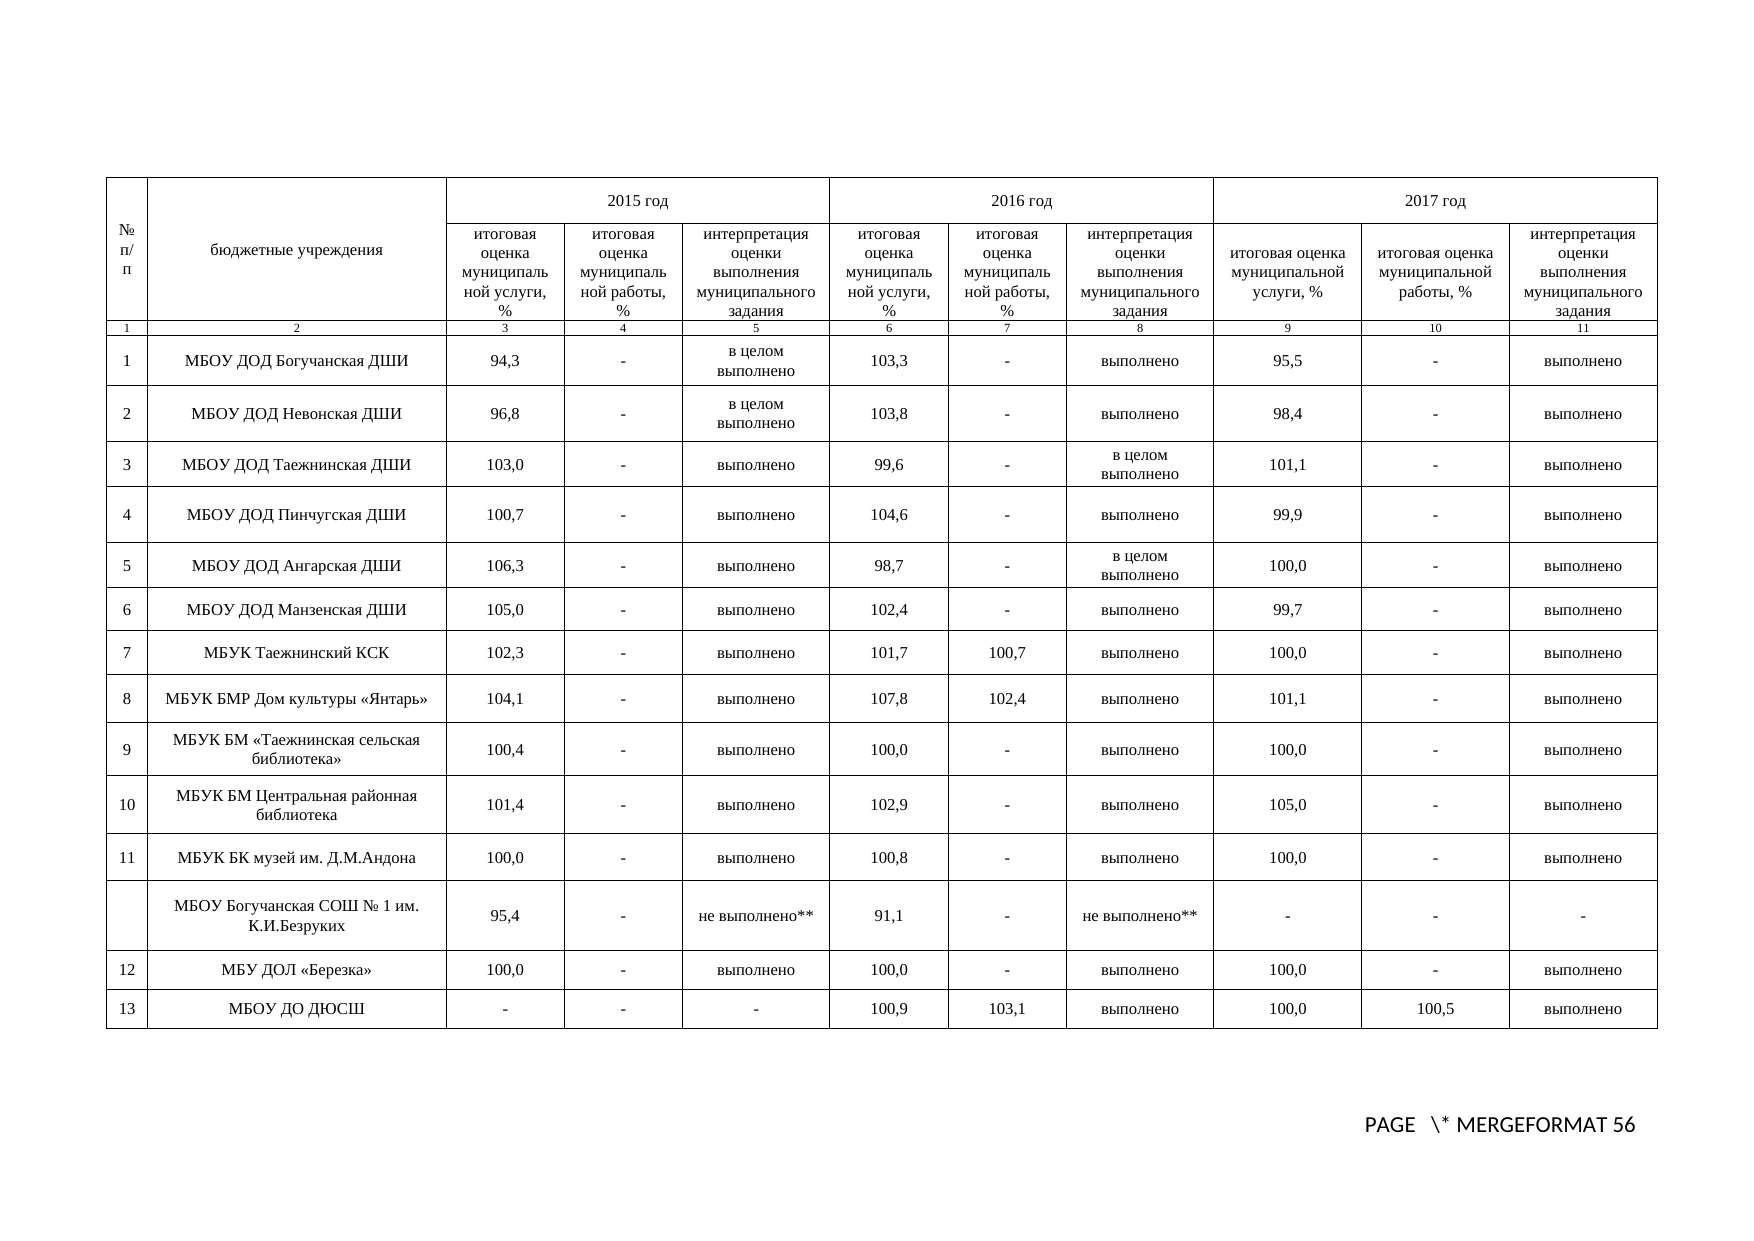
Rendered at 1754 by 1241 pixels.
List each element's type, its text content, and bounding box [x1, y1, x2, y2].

table_cell не выполнено** [1067, 881, 1213, 949]
table_header № п/п [107, 178, 147, 320]
table_cell - [949, 588, 1066, 630]
table_cell выполнено [1510, 588, 1657, 630]
table_cell выполнено [1067, 336, 1213, 385]
table_cell 100,0 [447, 834, 564, 880]
table_cell - [949, 386, 1066, 441]
table_cell 107,8 [830, 675, 948, 722]
table_cell выполнено [1510, 487, 1657, 542]
table_cell - [565, 881, 682, 949]
table_cell 8 [107, 675, 147, 722]
table_cell 12 [107, 951, 147, 988]
table_cell 103,8 [830, 386, 948, 441]
table_cell выполнено [1510, 990, 1657, 1028]
table_cell 99,9 [1214, 487, 1361, 542]
table_cell итоговая оценка муниципальной услуги, % [1214, 224, 1361, 320]
table_cell выполнено [1067, 675, 1213, 722]
table_cell 1 [107, 336, 147, 385]
table_cell итоговая оценка муниципальной работы, % [1362, 224, 1509, 320]
table_cell 100,0 [830, 951, 948, 988]
table_cell 1 [107, 321, 147, 335]
table_cell МБОУ ДОД Ангарская ДШИ [148, 543, 446, 587]
table_cell - [949, 776, 1066, 833]
table_cell 99,7 [1214, 588, 1361, 630]
table_cell 11 [107, 834, 147, 880]
table_cell - [447, 990, 564, 1028]
table_cell 101,1 [1214, 442, 1361, 486]
table_cell выполнено [683, 723, 829, 775]
table_cell МБОУ ДОД Невонская ДШИ [148, 386, 446, 441]
table_cell - [1214, 881, 1361, 949]
table_cell 104,6 [830, 487, 948, 542]
table_cell - [1362, 723, 1509, 775]
table_header 2015 год [447, 178, 829, 223]
table_cell выполнено [1067, 631, 1213, 673]
table_cell 2 [148, 321, 446, 335]
table_cell 102,4 [830, 588, 948, 630]
table_cell - [565, 834, 682, 880]
table_cell МБОУ ДО ДЮСШ [148, 990, 446, 1028]
table_cell - [949, 834, 1066, 880]
table_cell - [1362, 951, 1509, 988]
table_cell 3 [447, 321, 564, 335]
table_cell 100,5 [1362, 990, 1509, 1028]
table_cell - [1362, 631, 1509, 673]
table_cell МБУ ДОЛ «Березка» [148, 951, 446, 988]
table_cell 99,6 [830, 442, 948, 486]
table_cell 103,1 [949, 990, 1066, 1028]
table_cell 8 [1067, 321, 1213, 335]
table_cell - [565, 631, 682, 673]
table_cell - [949, 881, 1066, 949]
table_cell 4 [565, 321, 682, 335]
table_cell выполнено [1067, 834, 1213, 880]
table_cell 91,1 [830, 881, 948, 949]
table_cell - [949, 442, 1066, 486]
table_cell - [565, 588, 682, 630]
table_cell 98,4 [1214, 386, 1361, 441]
table_cell - [949, 723, 1066, 775]
table_cell 104,1 [447, 675, 564, 722]
table_cell МБУК Таежнинский КСК [148, 631, 446, 673]
table_cell выполнено [683, 588, 829, 630]
table_cell 100,0 [447, 951, 564, 988]
table_cell МБОУ ДОД Манзенская ДШИ [148, 588, 446, 630]
table_cell МБОУ Богучанская СОШ № 1 им. К.И.Безруких [148, 881, 446, 949]
table_cell - [565, 723, 682, 775]
table_cell выполнено [1067, 386, 1213, 441]
table_cell - [565, 386, 682, 441]
table_cell - [565, 675, 682, 722]
table_cell выполнено [683, 487, 829, 542]
table_cell 11 [1510, 321, 1657, 335]
table_cell итоговая оценка муниципальной работы, % [565, 224, 682, 320]
table_cell - [1362, 881, 1509, 949]
table_cell 100,0 [1214, 990, 1361, 1028]
table_cell 95,4 [447, 881, 564, 949]
table_cell в целом выполнено [683, 336, 829, 385]
table_cell - [565, 951, 682, 988]
table_cell 98,7 [830, 543, 948, 587]
table_cell - [1362, 588, 1509, 630]
table_cell выполнено [683, 543, 829, 587]
table_cell 100,4 [447, 723, 564, 775]
table_cell 101,4 [447, 776, 564, 833]
table_cell МБОУ ДОД Богучанская ДШИ [148, 336, 446, 385]
table_cell 102,9 [830, 776, 948, 833]
table_cell МБОУ ДОД Пинчугская ДШИ [148, 487, 446, 542]
table_cell не выполнено** [683, 881, 829, 949]
table_cell выполнено [1510, 631, 1657, 673]
table_cell интерпретация оценки выполнения муниципального задания [683, 224, 829, 320]
table_cell - [1362, 386, 1509, 441]
table_cell 6 [830, 321, 948, 335]
table_cell 100,0 [1214, 543, 1361, 587]
table_cell 5 [107, 543, 147, 587]
table_cell 100,0 [1214, 951, 1361, 988]
table_cell 100,0 [1214, 834, 1361, 880]
table_cell МБУК БМР Дом культуры «Янтарь» [148, 675, 446, 722]
table_cell 100,0 [1214, 631, 1361, 673]
table_cell - [1362, 487, 1509, 542]
table_cell итоговая оценка муниципальной услуги, % [830, 224, 948, 320]
table_cell 2 [107, 386, 147, 441]
table_cell 10 [107, 776, 147, 833]
table_cell - [683, 990, 829, 1028]
table_cell выполнено [1067, 990, 1213, 1028]
table_cell в целом выполнено [1067, 442, 1213, 486]
table_cell 6 [107, 588, 147, 630]
table_cell выполнено [1510, 776, 1657, 833]
table_cell итоговая оценка муниципальной услуги, % [447, 224, 564, 320]
table_cell - [1510, 881, 1657, 949]
table_header бюджетные учреждения [148, 178, 446, 320]
table_cell выполнено [1510, 951, 1657, 988]
table_cell выполнено [683, 442, 829, 486]
table_cell 103,3 [830, 336, 948, 385]
table_cell 103,0 [447, 442, 564, 486]
table_cell - [565, 336, 682, 385]
table_cell 100,9 [830, 990, 948, 1028]
table_cell МБУК БМ «Таежнинская сельская библиотека» [148, 723, 446, 775]
table_cell 3 [107, 442, 147, 486]
table_cell - [949, 951, 1066, 988]
table_cell выполнено [683, 776, 829, 833]
table_cell - [565, 442, 682, 486]
table_cell выполнено [1510, 675, 1657, 722]
table_cell - [1362, 442, 1509, 486]
table_cell 5 [683, 321, 829, 335]
table_cell 4 [107, 487, 147, 542]
table_cell - [1362, 675, 1509, 722]
table_cell - [949, 487, 1066, 542]
table_cell в целом выполнено [1067, 543, 1213, 587]
table_cell 102,3 [447, 631, 564, 673]
table_cell 96,8 [447, 386, 564, 441]
table_cell выполнено [1067, 487, 1213, 542]
table_cell 10 [1362, 321, 1509, 335]
table_cell - [1362, 543, 1509, 587]
table_cell - [565, 990, 682, 1028]
table_cell выполнено [683, 834, 829, 880]
table_cell 100,7 [447, 487, 564, 542]
table_cell 100,7 [949, 631, 1066, 673]
table_cell 100,0 [1214, 723, 1361, 775]
table_cell 100,8 [830, 834, 948, 880]
table_cell МБУК БК музей им. Д.М.Андона [148, 834, 446, 880]
table_cell интерпретация оценки выполнения муниципального задания [1067, 224, 1213, 320]
table_cell в целом выполнено [683, 386, 829, 441]
table_cell 102,4 [949, 675, 1066, 722]
table_cell 95,5 [1214, 336, 1361, 385]
table_cell 94,3 [447, 336, 564, 385]
table_cell выполнено [1067, 723, 1213, 775]
table_cell 7 [949, 321, 1066, 335]
table_cell выполнено [1067, 951, 1213, 988]
table_cell итоговая оценка муниципальной работы, % [949, 224, 1066, 320]
table_cell - [565, 543, 682, 587]
table_cell 9 [1214, 321, 1361, 335]
table_cell выполнено [1510, 386, 1657, 441]
table_cell выполнено [1510, 834, 1657, 880]
table_cell интерпретация оценки выполнения муниципального задания [1510, 224, 1657, 320]
table_cell - [1362, 776, 1509, 833]
table_cell выполнено [1510, 442, 1657, 486]
table_cell выполнено [1510, 543, 1657, 587]
table_cell выполнено [683, 631, 829, 673]
table_cell - [1362, 336, 1509, 385]
table_cell 7 [107, 631, 147, 673]
table_cell - [949, 543, 1066, 587]
table_cell - [1362, 834, 1509, 880]
table_cell выполнено [1510, 723, 1657, 775]
table_cell выполнено [683, 675, 829, 722]
table_cell 13 [107, 990, 147, 1028]
table_cell выполнено [1510, 336, 1657, 385]
table_cell 100,0 [830, 723, 948, 775]
table_cell выполнено [1067, 588, 1213, 630]
table_header 2017 год [1214, 178, 1657, 223]
table_cell - [565, 487, 682, 542]
table_cell 101,1 [1214, 675, 1361, 722]
table_cell 106,3 [447, 543, 564, 587]
table_cell 9 [107, 723, 147, 775]
table_cell 105,0 [1214, 776, 1361, 833]
table_header 2016 год [830, 178, 1213, 223]
table_cell МБУК БМ Центральная районная библиотека [148, 776, 446, 833]
table_cell 101,7 [830, 631, 948, 673]
table_cell выполнено [683, 951, 829, 988]
table_cell - [949, 336, 1066, 385]
table_cell - [565, 776, 682, 833]
table_cell [107, 881, 147, 949]
table_cell МБОУ ДОД Таежнинская ДШИ [148, 442, 446, 486]
table_cell 105,0 [447, 588, 564, 630]
table_cell выполнено [1067, 776, 1213, 833]
